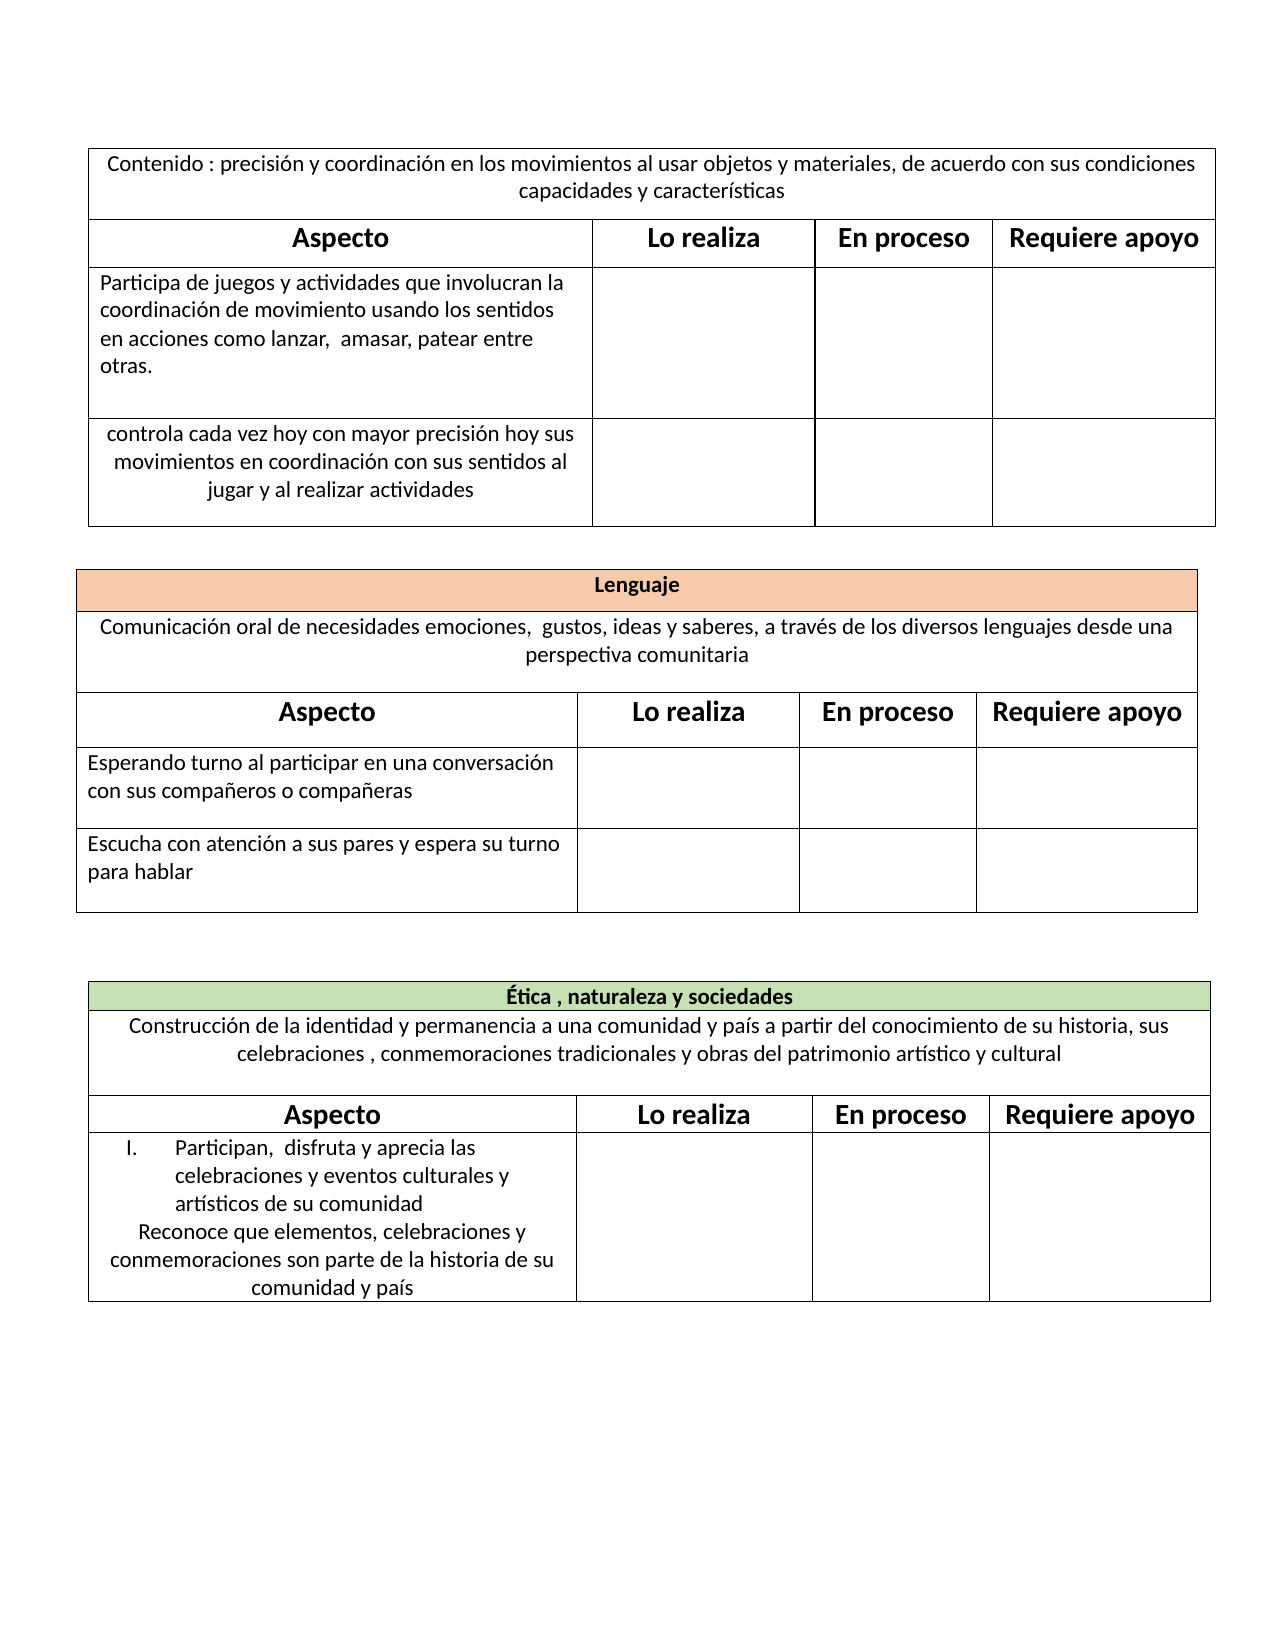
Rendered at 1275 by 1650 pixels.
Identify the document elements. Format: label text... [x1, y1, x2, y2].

table_cell Aspecto [77, 693, 577, 747]
table_cell [816, 419, 992, 526]
table_cell [577, 1133, 812, 1301]
table_cell [578, 829, 799, 912]
table_cell Lo realiza [593, 220, 814, 267]
table_cell Requiere apoyo [977, 693, 1197, 747]
table_cell Requiere apoyo [990, 1096, 1210, 1132]
table_cell [816, 268, 992, 418]
table_cell [977, 748, 1197, 828]
table_cell [578, 748, 799, 828]
table_cell [800, 748, 976, 828]
table_cell [990, 1133, 1210, 1301]
table_header Ética , naturaleza y sociedades [89, 982, 1210, 1010]
table_cell Comunicación oral de necesidades emociones, gustos, ideas y saberes, a través de los diversos lenguajes desde una perspectiva comunitaria [77, 612, 1197, 692]
table_cell [593, 268, 814, 418]
table_cell Lo realiza [577, 1096, 812, 1132]
table_cell Participa de juegos y actividades que involucran la coordinación de movimiento usando los sentidos en acciones como lanzar, amasar, patear entre otras. [89, 268, 592, 418]
table_cell Aspecto [89, 220, 592, 267]
table_cell Escucha con atención a sus pares y espera su turno para hablar [77, 829, 577, 912]
table_cell Esperando turno al participar en una conversación con sus compañeros o compañeras [77, 748, 577, 828]
table_cell En proceso [816, 220, 992, 267]
table_cell Aspecto [89, 1096, 576, 1132]
table_cell Requiere apoyo [993, 220, 1215, 267]
table_cell En proceso [800, 693, 976, 747]
table_header Lenguaje [77, 570, 1197, 611]
table_cell [813, 1133, 989, 1301]
table_cell Construcción de la identidad y permanencia a una comunidad y país a partir del conocimiento de su historia, sus celebraciones , conmemoraciones tradicionales y obras del patrimonio artístico y cultural [89, 1011, 1210, 1095]
table_cell [800, 829, 976, 912]
table_cell Lo realiza [578, 693, 799, 747]
table_cell En proceso [813, 1096, 989, 1132]
table_cell controla cada vez hoy con mayor precisión hoy sus movimientos en coordinación con sus sentidos al jugar y al realizar actividades [89, 419, 592, 526]
table_cell [993, 419, 1215, 526]
table_cell [977, 829, 1197, 912]
table_cell [993, 268, 1215, 418]
table_cell Participan, disfruta y aprecia las celebraciones y eventos culturales y artísticos de su comunidad Reconoce que elementos, celebraciones y conmemoraciones son parte de la historia de su comunidad y país [89, 1133, 576, 1301]
table_cell Contenido : precisión y coordinación en los movimientos al usar objetos y materiales, de acuerdo con sus condiciones capacidades y características [89, 149, 1215, 218]
table_cell [593, 419, 814, 526]
